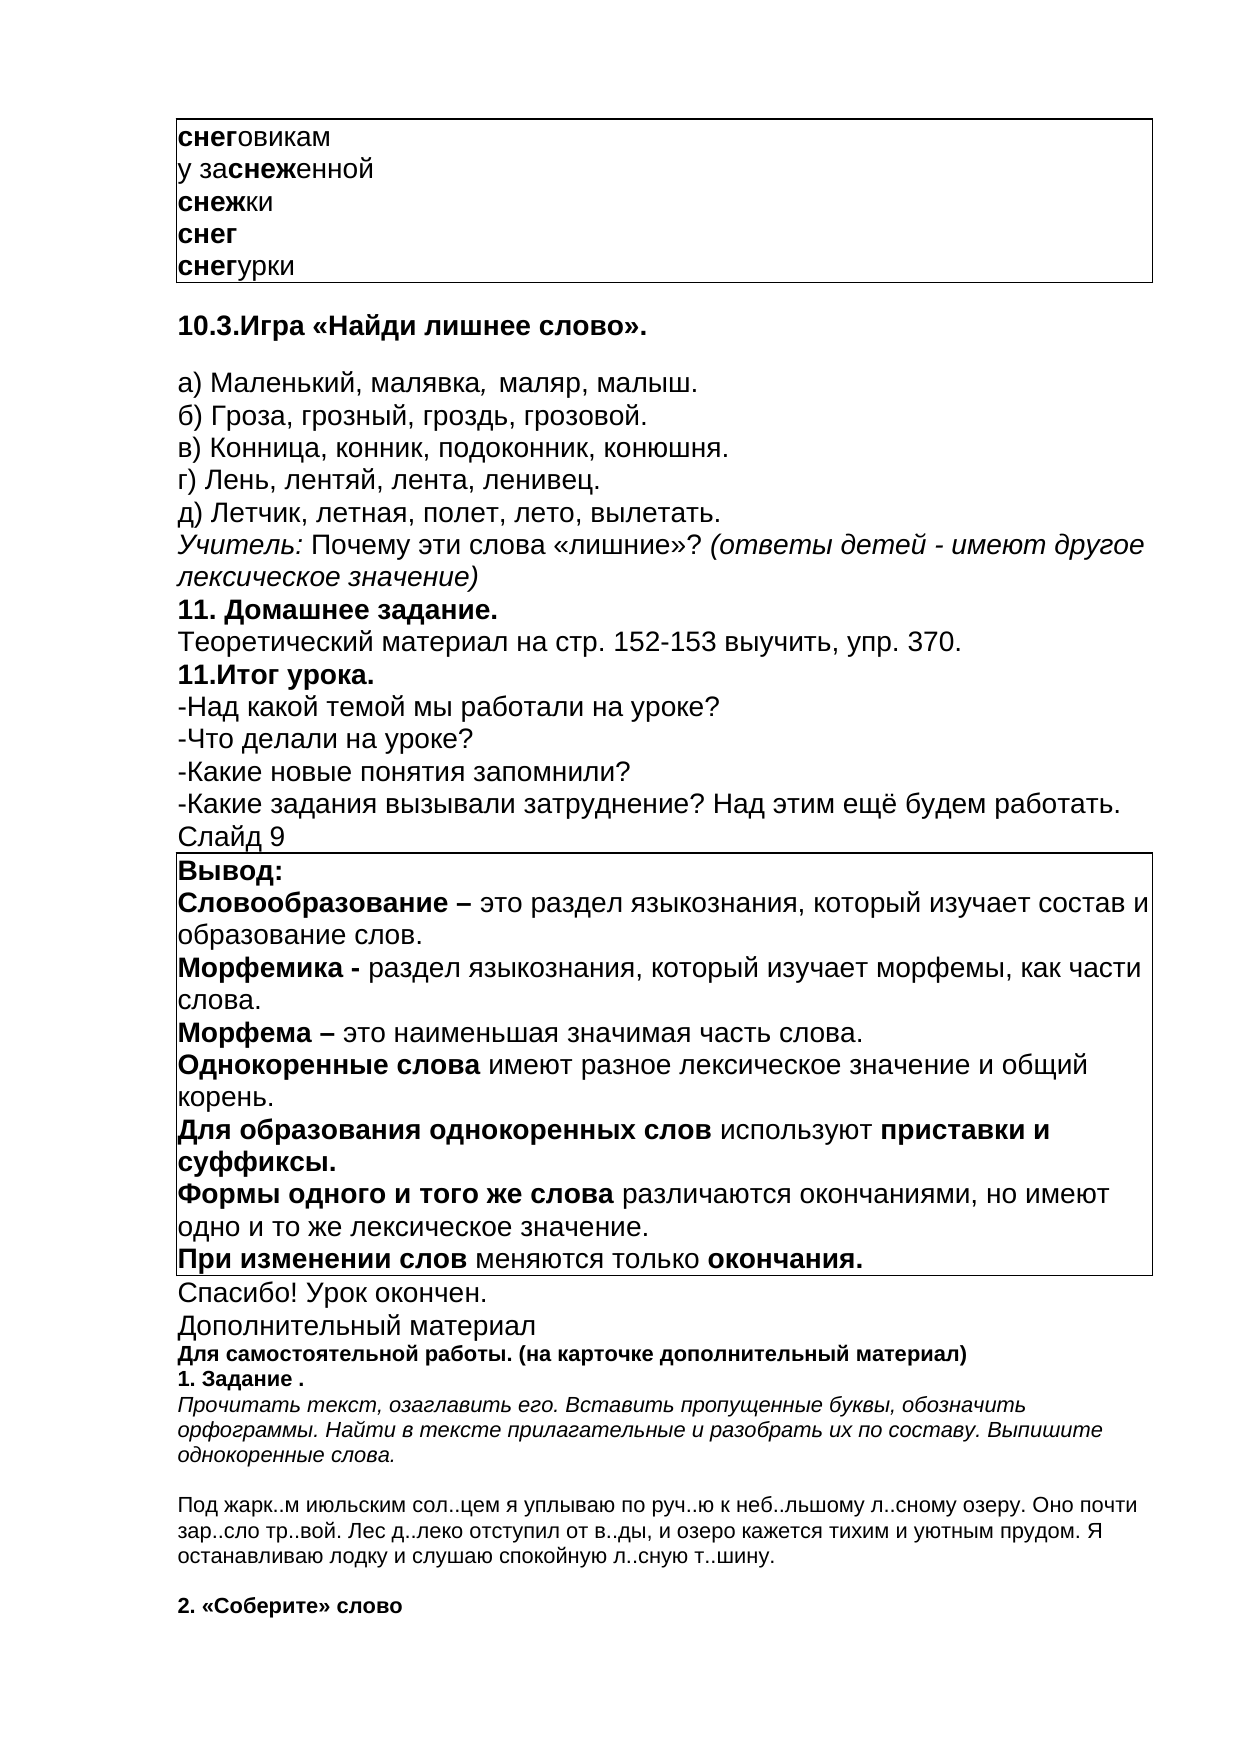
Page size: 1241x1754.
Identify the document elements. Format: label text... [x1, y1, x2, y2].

text а) Маленький, малявка, маляр, малыш. [177, 366, 1152, 398]
text снежки [177, 184, 1152, 217]
text снег [177, 217, 1152, 248]
text 11.Итог урока. [177, 658, 1152, 690]
text -Что делали на уроке? [177, 722, 1152, 755]
text Под жарк..м июльским сол..цем я уплываю по руч..ю к неб..льшому л..сному озеру. Оно почти зар..сло тр..вой. Лес д..леко отступил от в..ды, и озеро кажется тихим и уютным прудом. Я останавливаю лодку и слушаю спокойную л..сную т..шину. [177, 1492, 1152, 1568]
text в) Конница, конник, подоконник, конюшня. [177, 431, 1152, 463]
text Морфемика - раздел языкознания, который изучает морфемы, как части слова. [177, 951, 1152, 1016]
text Дополнительный материал [177, 1309, 1152, 1341]
text -Над какой темой мы работали на уроке? [177, 690, 1152, 722]
text б) Гроза, грозный, гроздь, грозовой. [177, 398, 1152, 431]
text Спасибо! Урок окончен. [177, 1276, 1152, 1309]
text Теоретический материал на стр. 152-153 выучить, упр. 370. [177, 625, 1152, 658]
text 1. Задание . [177, 1366, 1152, 1391]
text снегурки [177, 248, 1152, 282]
text Вывод: [177, 854, 1152, 886]
text г) Лень, лентяй, лента, ленивец. [177, 463, 1152, 496]
text Слайд 9 [177, 819, 1152, 852]
text -Какие новые понятия запомнили? [177, 755, 1152, 787]
text Учитель: Почему эти слова «лишние»? (ответы детей - имеют другое лексическое значение) [177, 528, 1152, 593]
text Для самостоятельной работы. (на карточке дополнительный материал) [177, 1341, 1152, 1366]
text 10.3.Игра «Найди лишнее слово». [177, 308, 1152, 341]
text Прочитать текст, озаглавить его. Вставить пропущенные буквы, обозначить орфограммы. Найти в тексте прилагательные и разобрать их по составу. Выпишите однокоренные слова. [177, 1391, 1152, 1467]
text Морфема – это наименьшая значимая часть слова. [177, 1016, 1152, 1048]
text Для образования однокоренных слов используют приставки и суффиксы. [177, 1113, 1152, 1177]
text снеговикам [177, 120, 1152, 152]
text Словообразование – это раздел языкознания, который изучает состав и образование слов. [177, 886, 1152, 951]
text Формы одного и того же слова различаются окончаниями, но имеют одно и то же лексическое значение. [177, 1177, 1152, 1241]
text Однокоренные слова имеют разное лексическое значение и общий корень. [177, 1048, 1152, 1113]
text 11. Домашнее задание. [177, 593, 1152, 625]
text -Какие задания вызывали затруднение? Над этим ещё будем работать. [177, 787, 1152, 819]
text у заснеженной [177, 152, 1152, 184]
text д) Летчик, летная, полет, лето, вылетать. [177, 496, 1152, 528]
text 2. «Соберите» слово [177, 1593, 1152, 1618]
text При изменении слов меняются только окончания. [177, 1241, 1152, 1275]
